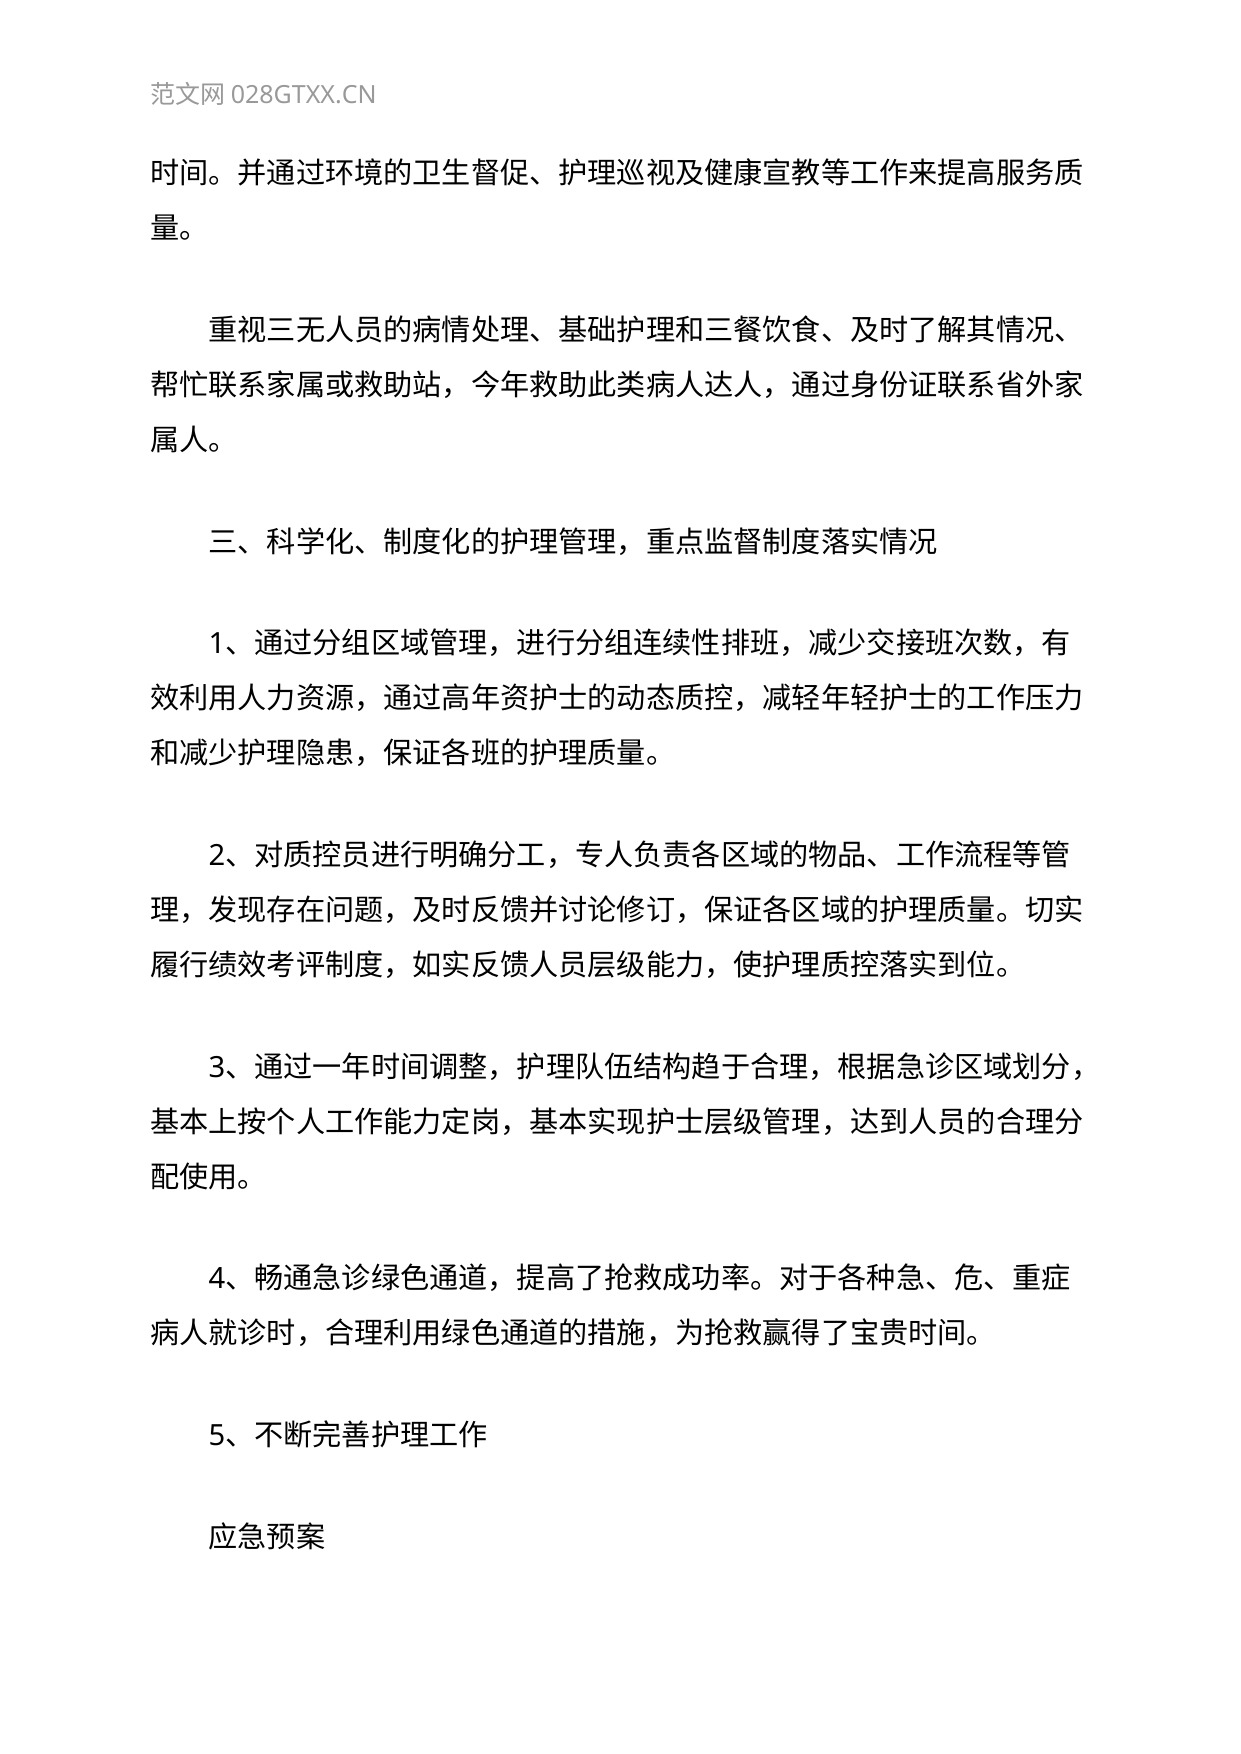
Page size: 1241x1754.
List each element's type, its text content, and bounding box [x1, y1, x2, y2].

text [150, 150, 1090, 247]
text 应急预案 [150, 1514, 1090, 1556]
text 4、畅通急诊绿色通道，提高了抢救成功率。对于各种急、危、重症病人就诊时，合理利用绿色通道的措施，为抢救赢得了宝贵时间。 [150, 1255, 1090, 1352]
text 1、通过分组区域管理，进行分组连续性排班，减少交接班次数，有效利用人力资源，通过高年资护士的动态质控，减轻年轻护士的工作压力和减少护理隐患，保证各班的护理质量。 [150, 620, 1090, 772]
text 三、科学化、制度化的护理管理，重点监督制度落实情况 [150, 518, 1090, 561]
text 5、不断完善护理工作 [150, 1412, 1090, 1454]
text 2、对质控员进行明确分工，专人负责各区域的物品、工作流程等管理，发现存在问题，及时反馈并讨论修订，保证各区域的护理质量。切实履行绩效考评制度，如实反馈人员层级能力，使护理质控落实到位。 [150, 832, 1090, 984]
text 重视三无人员的病情处理、基础护理和三餐饮食、及时了解其情况、帮忙联系家属或救助站，今年救助此类病人达人，通过身份证联系省外家属人。 [150, 307, 1090, 459]
text 3、通过一年时间调整，护理队伍结构趋于合理，根据急诊区域划分，基本上按个人工作能力定岗，基本实现护士层级管理，达到人员的合理分配使用。 [150, 1043, 1090, 1196]
